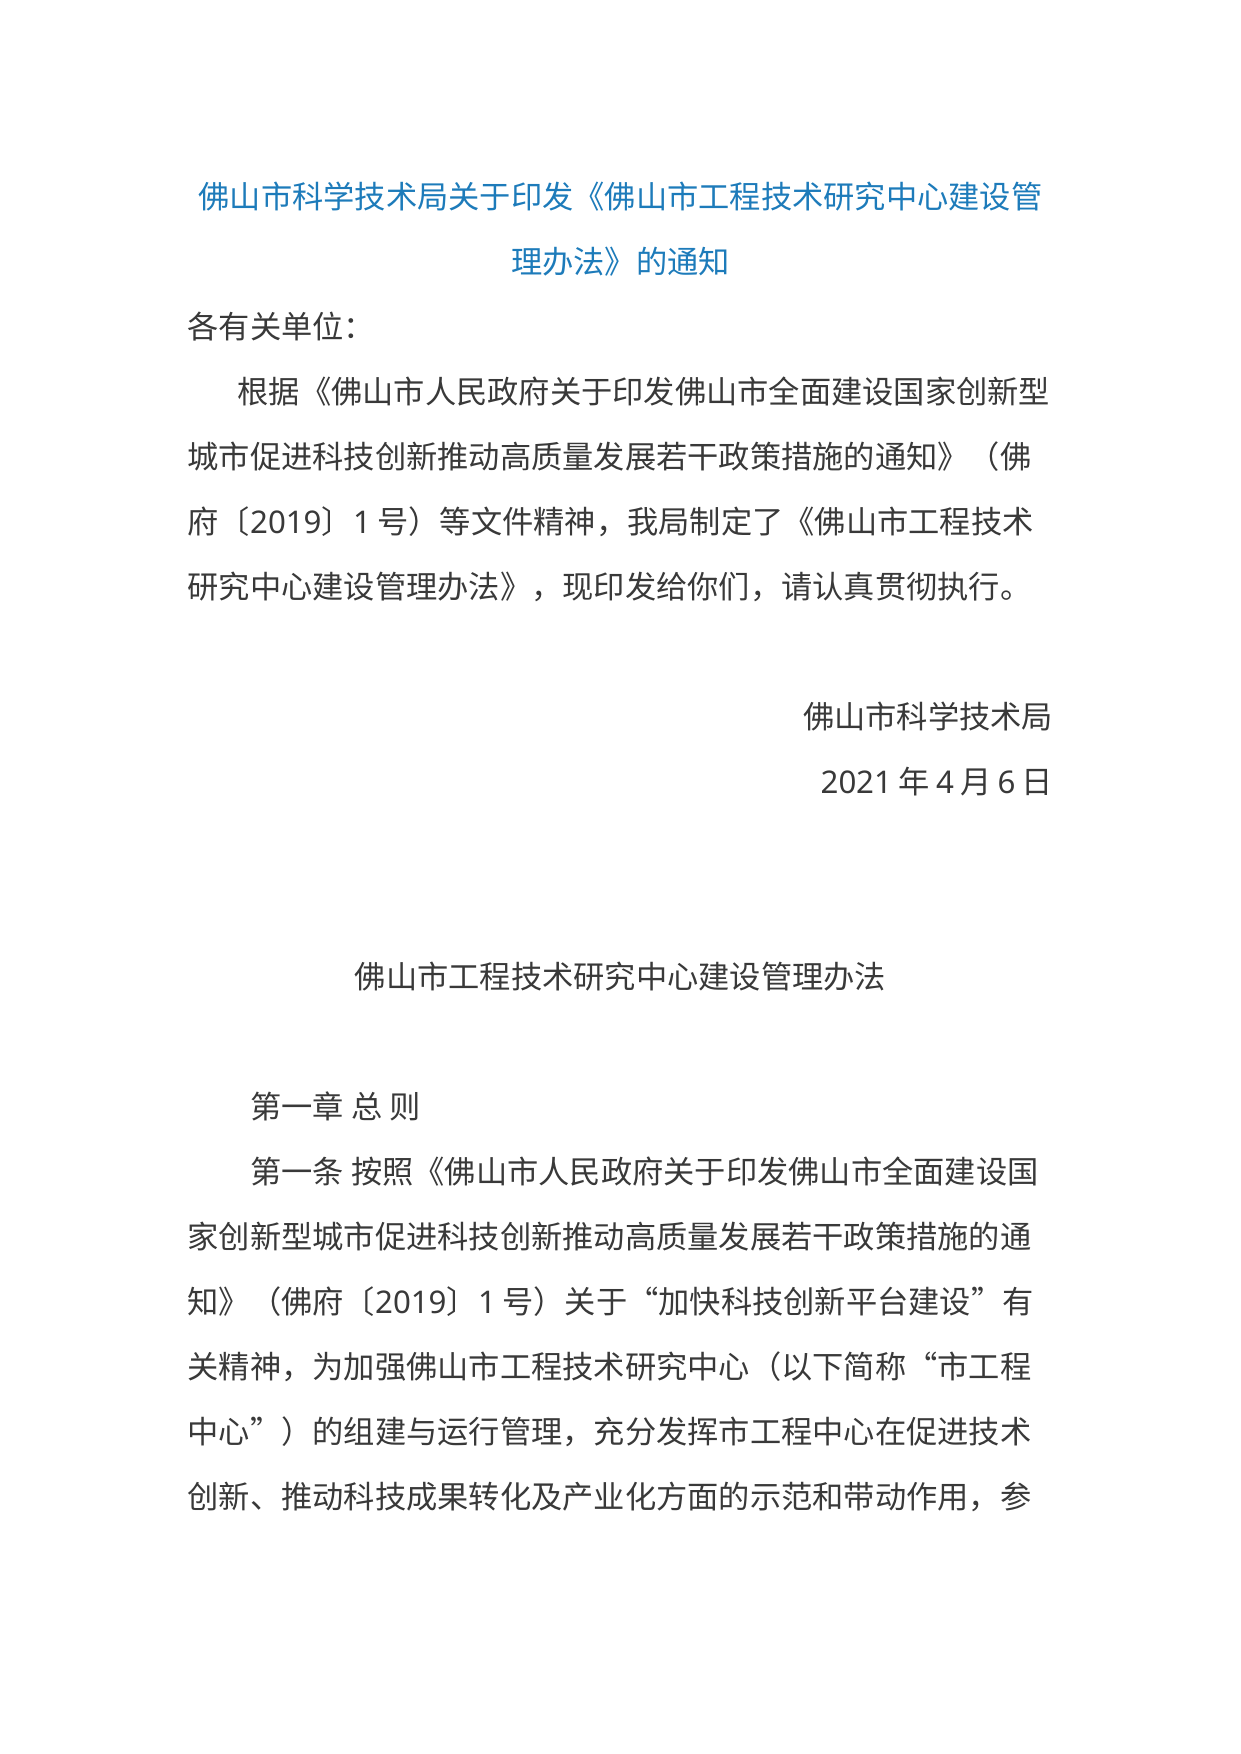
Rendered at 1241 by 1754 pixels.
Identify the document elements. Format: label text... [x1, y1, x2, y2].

text 各有关单位： [187, 292, 1053, 357]
text 根据《佛山市人民政府关于印发佛山市全面建设国家创新型城市促进科技创新推动高质量发展若干政策措施的通知》（佛府〔2019〕1号）等文件精神，我局制定了《佛山市工程技术研究中心建设管理办法》，现印发给你们，请认真贯彻执行。 [187, 357, 1053, 617]
text 佛山市工程技术研究中心建设管理办法 [187, 942, 1053, 1007]
text 佛山市科学技术局 [187, 682, 1053, 747]
subtitle 佛山市科学技术局关于印发《佛山市工程技术研究中心建设管理办法》的通知 [187, 162, 1053, 292]
text 2021年4月6日 [187, 747, 1053, 812]
text 第一章 总 则 [187, 1072, 1053, 1137]
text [187, 1137, 1053, 1527]
